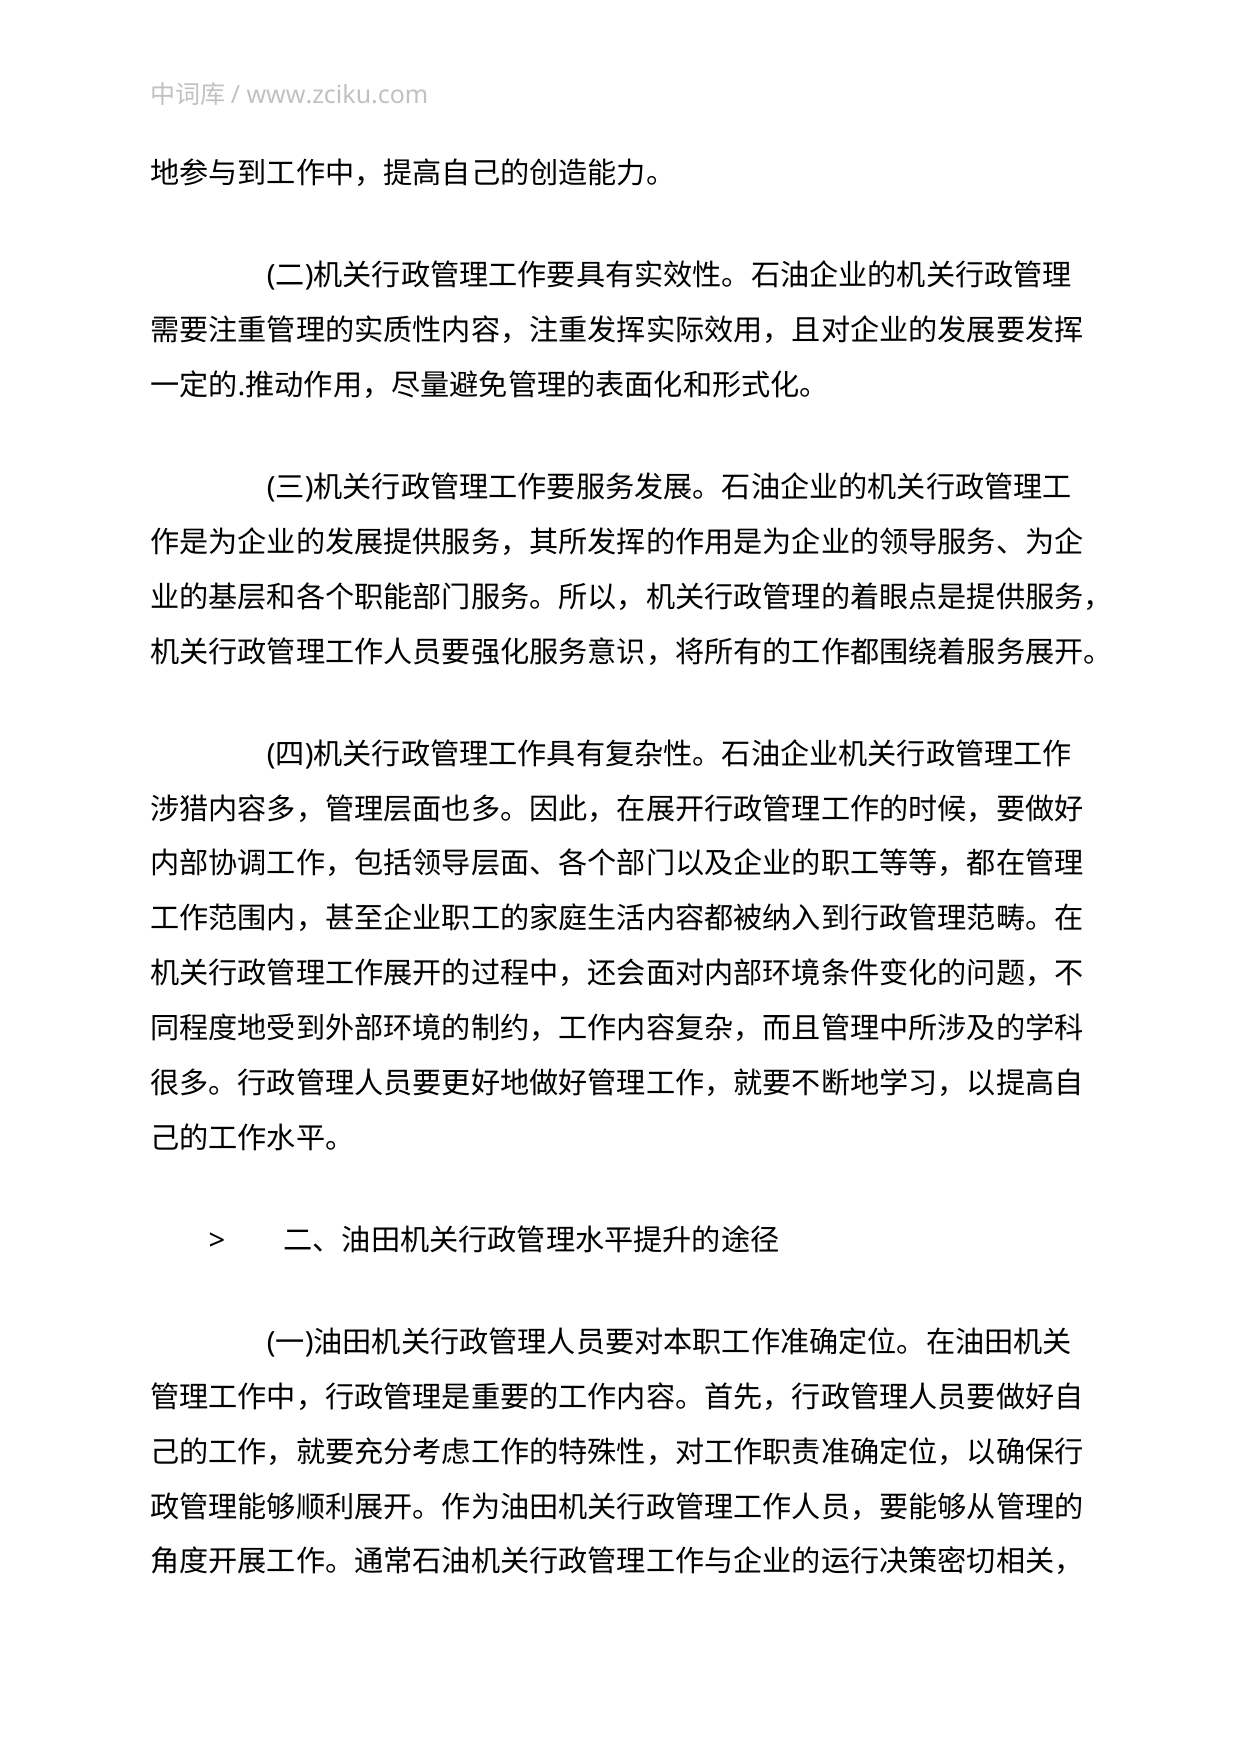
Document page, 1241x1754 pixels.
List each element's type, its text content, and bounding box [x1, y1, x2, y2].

text (四)机关行政管理工作具有复杂性。石油企业机关行政管理工作涉猎内容多，管理层面也多。因此，在展开行政管理工作的时候，要做好内部协调工作，包括领导层面、各个部门以及企业的职工等等，都在管理工作范围内，甚至企业职工的家庭生活内容都被纳入到行政管理范畴。在机关行政管理工作展开的过程中，还会面对内部环境条件变化的问题，不同程度地受到外部环境的制约，工作内容复杂，而且管理中所涉及的学科很多。行政管理人员要更好地做好管理工作，就要不断地学习，以提高自己的工作水平。 [150, 730, 1090, 1157]
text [150, 1318, 1090, 1580]
text (二)机关行政管理工作要具有实效性。石油企业的机关行政管理需要注重管理的实质性内容，注重发挥实际效用，且对企业的发展要发挥一定的.推动作用，尽量避免管理的表面化和形式化。 [150, 252, 1090, 404]
text > 二、油田机关行政管理水平提升的途径 [150, 1216, 1090, 1259]
text (三)机关行政管理工作要服务发展。石油企业的机关行政管理工作是为企业的发展提供服务，其所发挥的作用是为企业的领导服务、为企业的基层和各个职能部门服务。所以，机关行政管理的着眼点是提供服务，机关行政管理工作人员要强化服务意识，将所有的工作都围绕着服务展开。 [150, 464, 1090, 671]
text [150, 150, 1090, 192]
